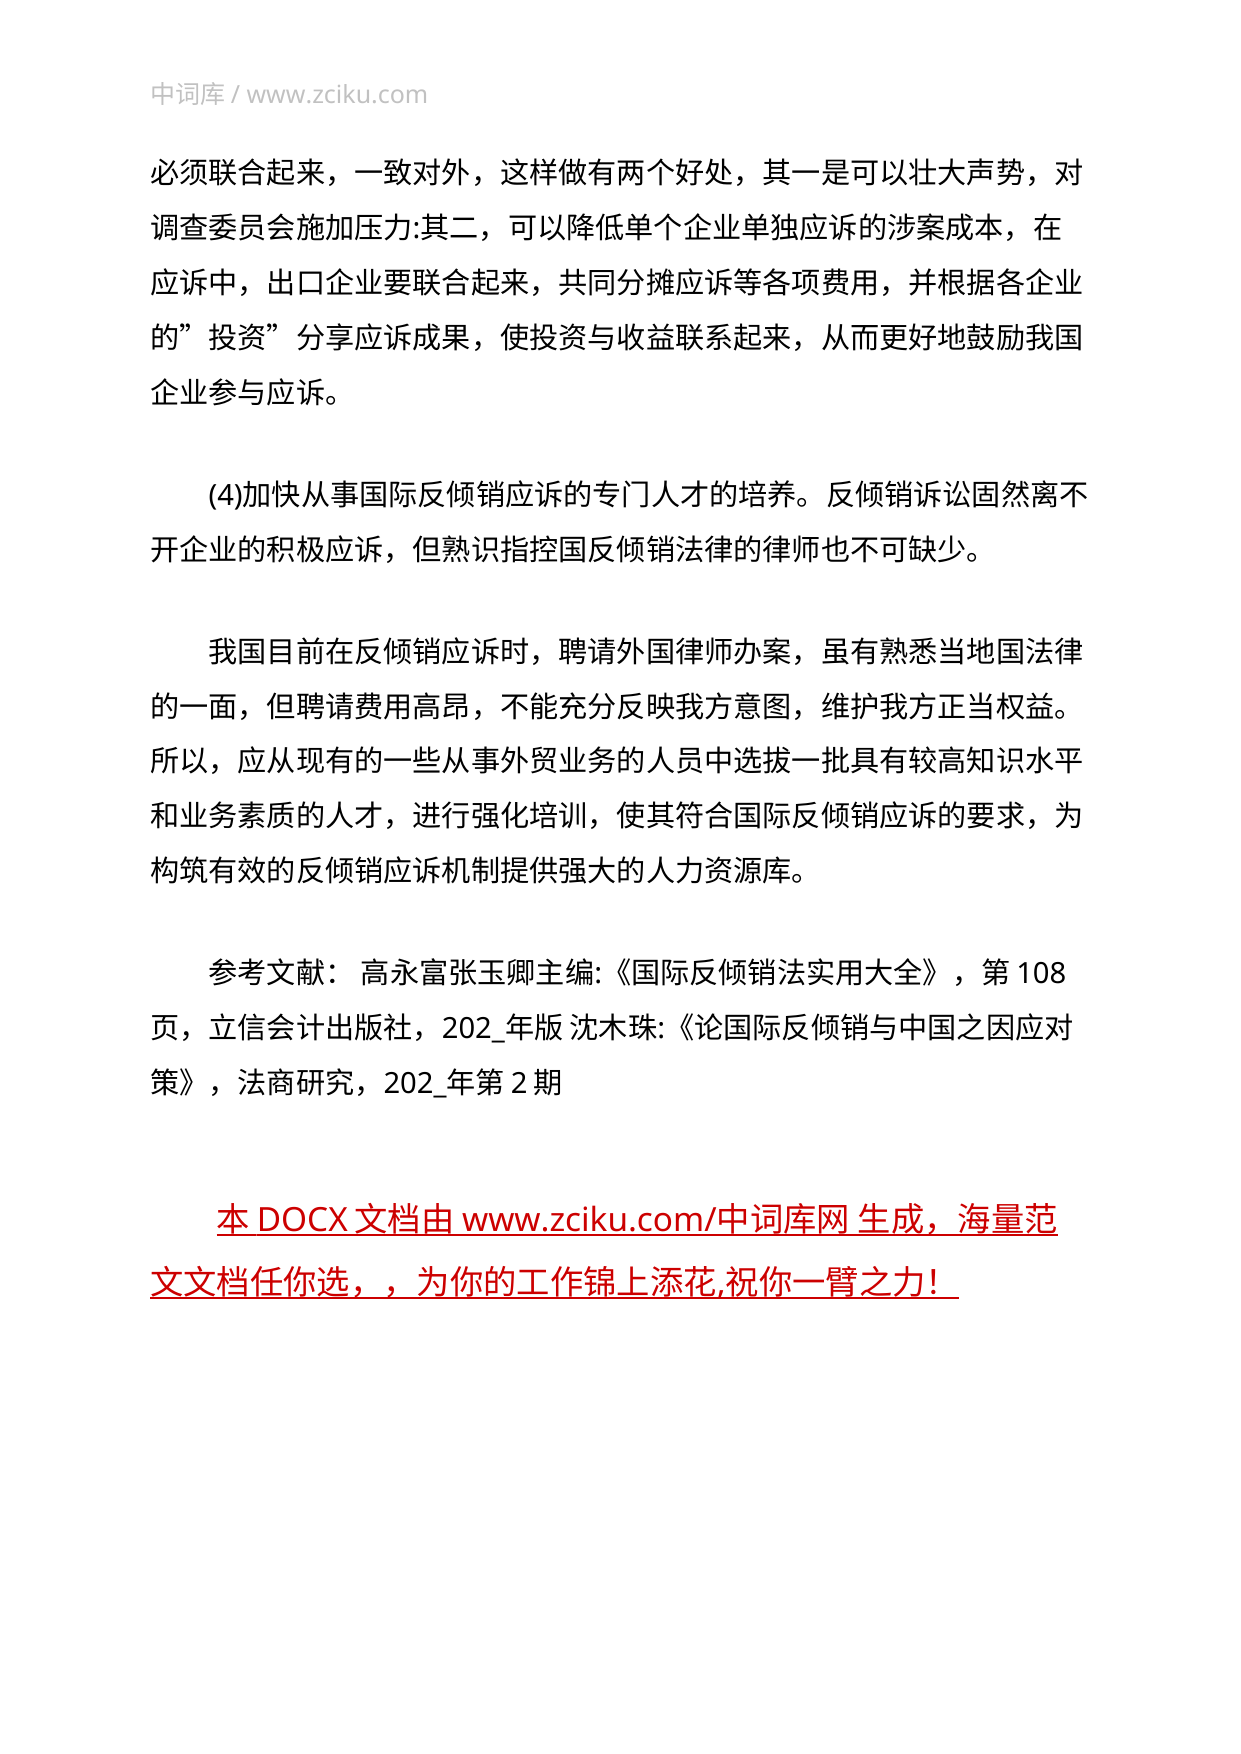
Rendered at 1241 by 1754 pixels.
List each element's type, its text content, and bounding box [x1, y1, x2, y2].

text (4)加快从事国际反倾销应诉的专门人才的培养。反倾销诉讼固然离不开企业的积极应诉，但熟识指控国反倾销法律的律师也不可缺少。 [150, 471, 1090, 569]
text 我国目前在反倾销应诉时，聘请外国律师办案，虽有熟悉当地国法律的一面，但聘请费用高昂，不能充分反映我方意图，维护我方正当权益。所以，应从现有的一些从事外贸业务的人员中选拔一批具有较高知识水平和业务素质的人才，进行强化培训，使其符合国际反倾销应诉的要求，为构筑有效的反倾销应诉机制提供强大的人力资源库。 [150, 628, 1090, 890]
text 本DOCX文档由 www.zciku.com/中词库网 生成，海量范文文档任你选，，为你的工作锦上添花,祝你一臂之力！ [150, 1193, 1090, 1304]
text 参考文献： 高永富张玉卿主编:《国际反倾销法实用大全》，第108页，立信会计出版社，202_年版 沈木珠:《论国际反倾销与中国之因应对策》，法商研究，202_年第2期 [150, 949, 1090, 1102]
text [150, 150, 1090, 412]
